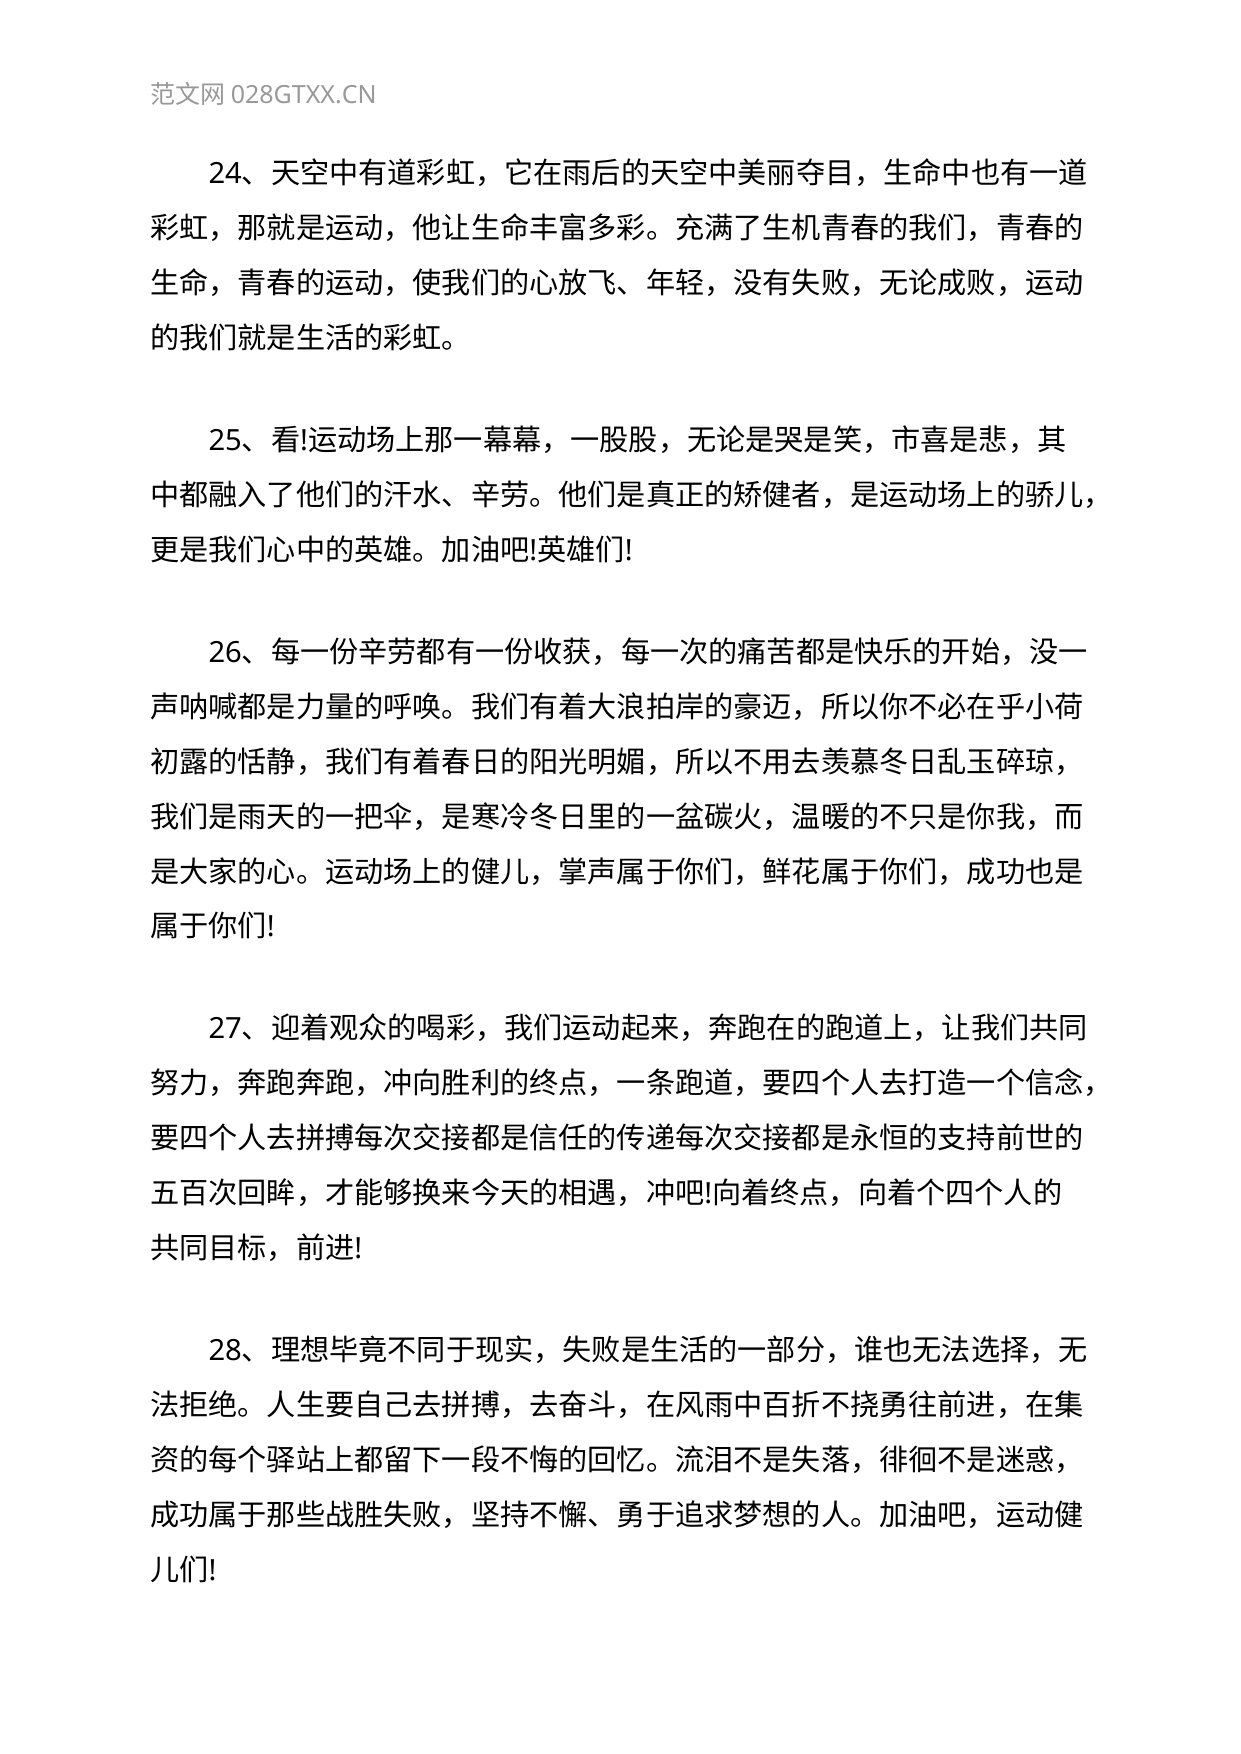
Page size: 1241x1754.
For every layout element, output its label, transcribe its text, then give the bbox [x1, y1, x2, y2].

text 27、迎着观众的喝彩，我们运动起来，奔跑在的跑道上，让我们共同努力，奔跑奔跑，冲向胜利的终点，一条跑道，要四个人去打造一个信念，要四个人去拼搏每次交接都是信任的传递每次交接都是永恒的支持前世的五百次回眸，才能够换来今天的相遇，冲吧!向着终点，向着个四个人的共同目标，前进! [150, 1005, 1090, 1267]
text 25、看!运动场上那一幕幕，一股股，无论是哭是笑，市喜是悲，其中都融入了他们的汗水、辛劳。他们是真正的矫健者，是运动场上的骄儿，更是我们心中的英雄。加油吧!英雄们! [150, 417, 1090, 569]
text 24、天空中有道彩虹，它在雨后的天空中美丽夺目，生命中也有一道彩虹，那就是运动，他让生命丰富多彩。充满了生机青春的我们，青春的生命，青春的运动，使我们的心放飞、年轻，没有失败，无论成败，运动的我们就是生活的彩虹。 [150, 150, 1090, 357]
text 28、理想毕竟不同于现实，失败是生活的一部分，谁也无法选择，无法拒绝。人生要自己去拼搏，去奋斗，在风雨中百折不挠勇往前进，在集资的每个驿站上都留下一段不悔的回忆。流泪不是失落，徘徊不是迷惑，成功属于那些战胜失败，坚持不懈、勇于追求梦想的人。加油吧，运动健儿们! [150, 1327, 1090, 1589]
text 26、每一份辛劳都有一份收获，每一次的痛苦都是快乐的开始，没一声呐喊都是力量的呼唤。我们有着大浪拍岸的豪迈，所以你不必在乎小荷初露的恬静，我们有着春日的阳光明媚，所以不用去羡慕冬日乱玉碎琼，我们是雨天的一把伞，是寒冷冬日里的一盆碳火，温暖的不只是你我，而是大家的心。运动场上的健儿，掌声属于你们，鲜花属于你们，成功也是属于你们! [150, 628, 1090, 945]
